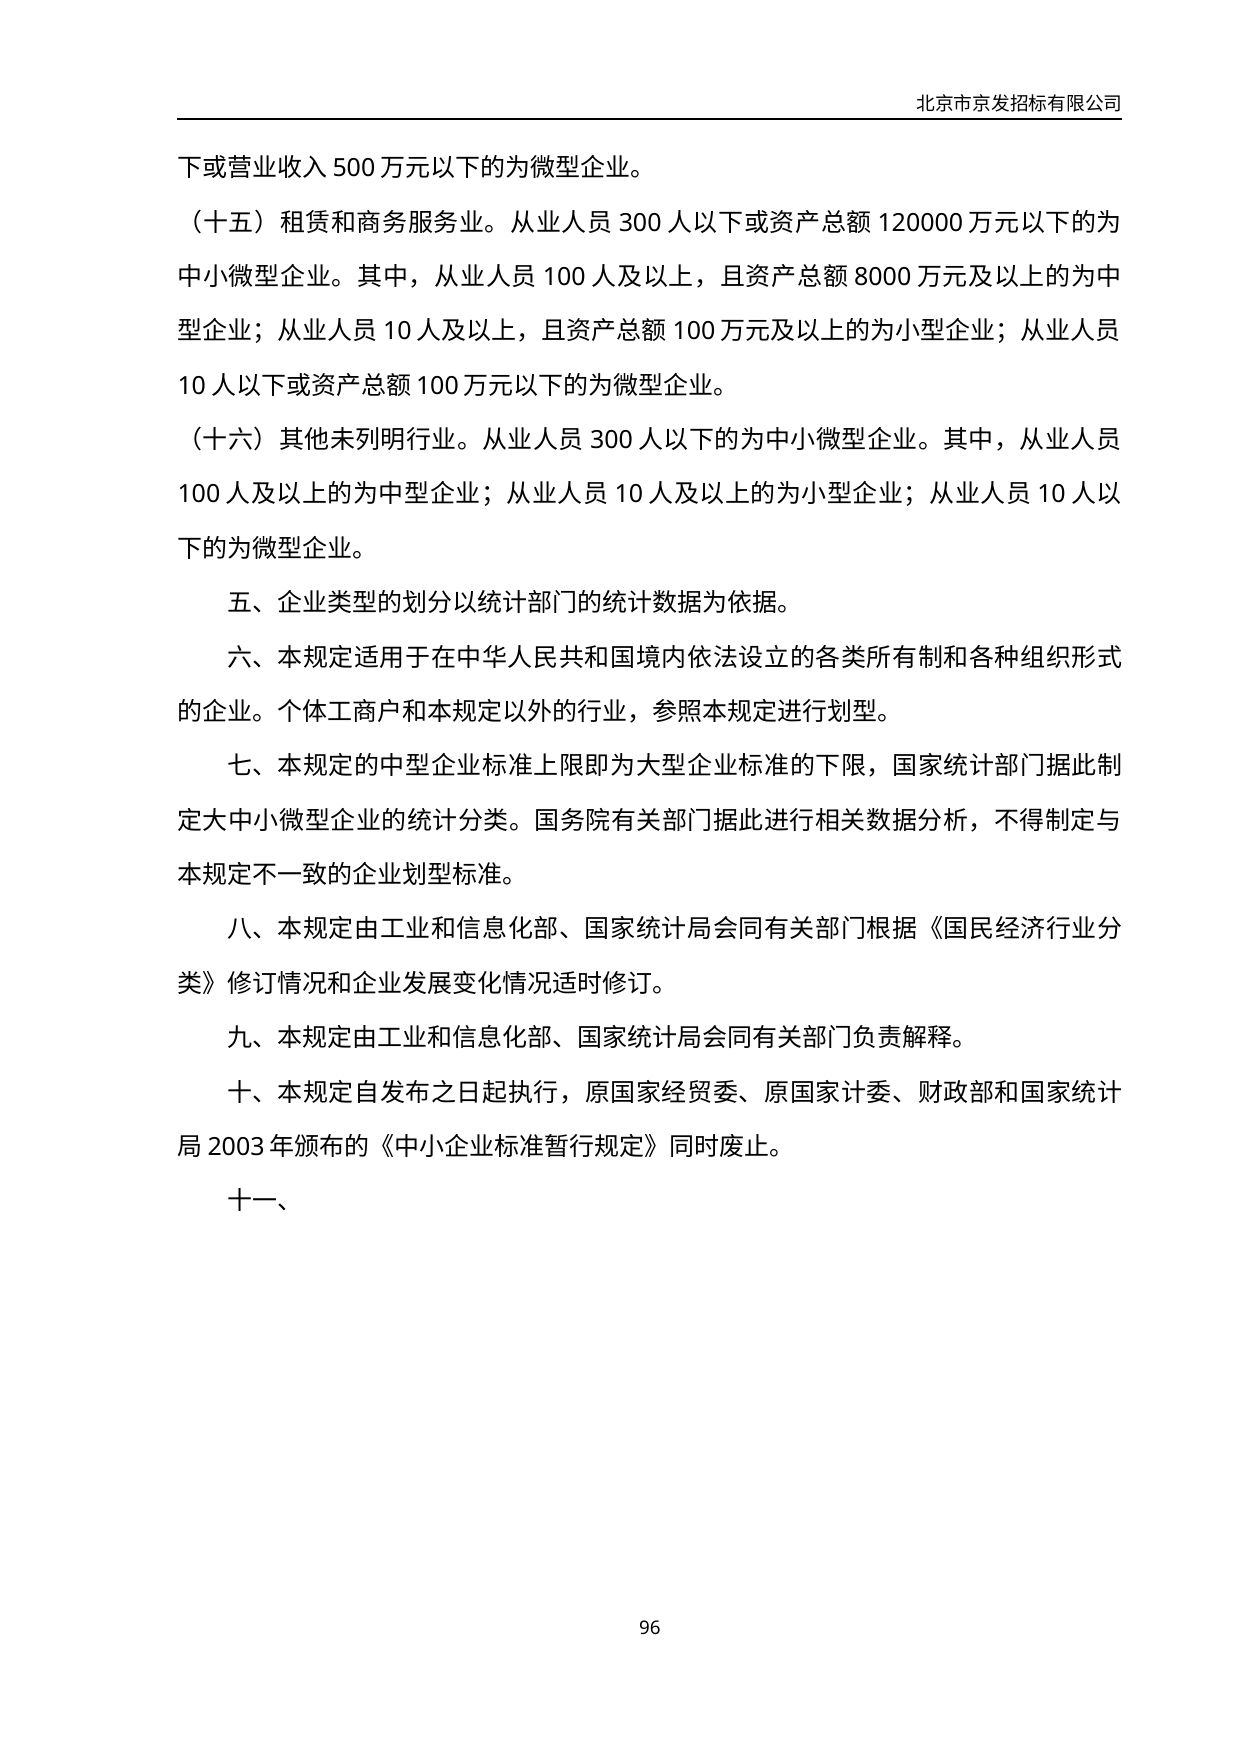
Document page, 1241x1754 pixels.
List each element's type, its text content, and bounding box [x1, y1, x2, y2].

list 企业类型的划分以统计部门的统计数据为依据。 [177, 583, 1122, 619]
text （十五）租赁和商务服务业。从业人员300人以下或资产总额120000万元以下的为中小微型企业。其中，从业人员100人及以上，且资产总额8000万元及以上的为中型企业；从业人员10人及以上，且资产总额100万元及以上的为小型企业；从业人员10人以下或资产总额100万元以下的为微型企业。 [177, 202, 1122, 401]
list 本规定由工业和信息化部、国家统计局会同有关部门根据《国民经济行业分类》修订情况和企业发展变化情况适时修订。 [177, 909, 1122, 999]
list 本规定的中型企业标准上限即为大型企业标准的下限，国家统计部门据此制定大中小微型企业的统计分类。国务院有关部门据此进行相关数据分析，不得制定与本规定不一致的企业划型标准。 [177, 746, 1122, 891]
text （十六）其他未列明行业。从业人员300人以下的为中小微型企业。其中，从业人员100人及以上的为中型企业；从业人员10人及以上的为小型企业；从业人员10人以下的为微型企业。 [177, 419, 1122, 564]
list 本规定适用于在中华人民共和国境内依法设立的各类所有制和各种组织形式的企业。个体工商户和本规定以外的行业，参照本规定进行划型。 [177, 637, 1122, 728]
list 本规定自发布之日起执行，原国家经贸委、原国家计委、财政部和国家统计局2003年颁布的《中小企业标准暂行规定》同时废止。 [177, 1072, 1122, 1163]
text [177, 148, 1122, 184]
list 本规定由工业和信息化部、国家统计局会同有关部门负责解释。 [177, 1018, 1122, 1054]
